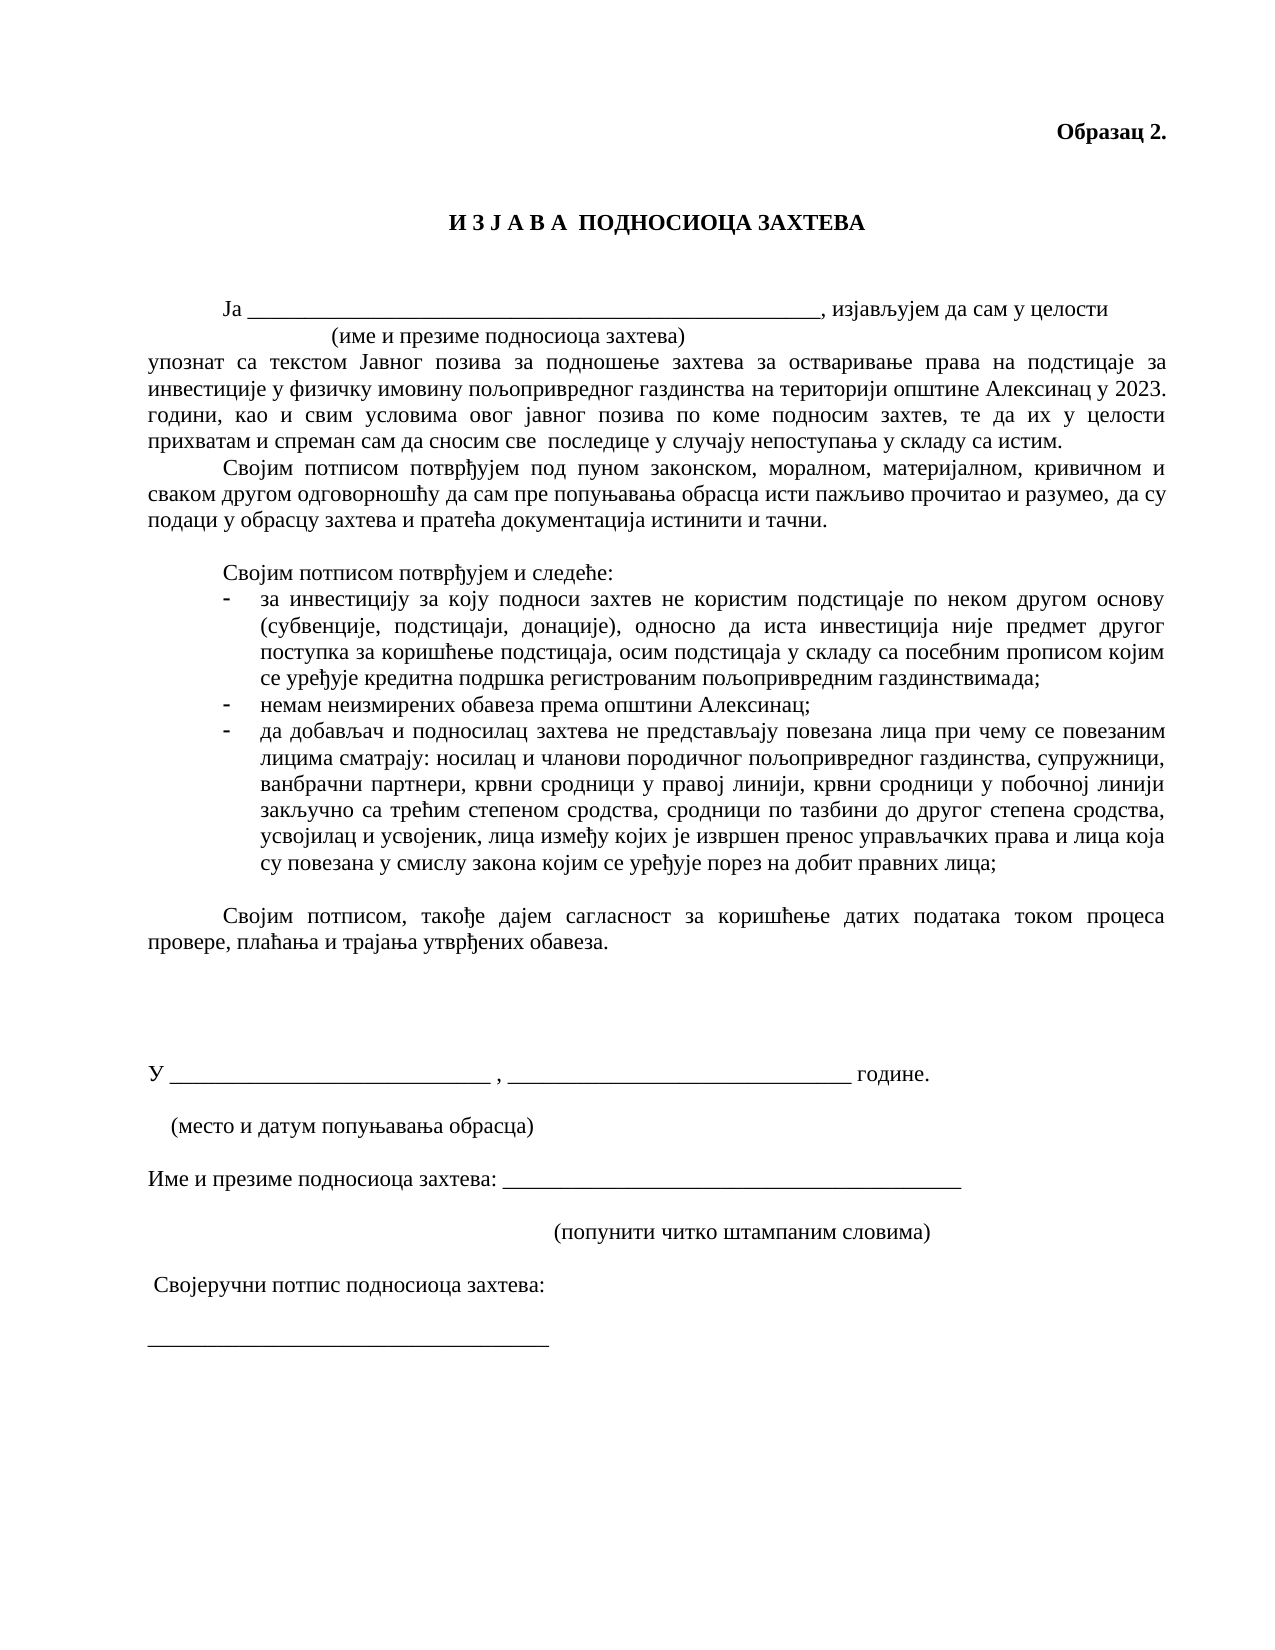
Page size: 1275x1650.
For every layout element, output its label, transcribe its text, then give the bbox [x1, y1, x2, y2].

text упознат са текстом Јавног позива за подношење захтева за остваривање права на подстицаје за инвестиције у физичку имовину пољопривредног газдинства на територији општине Алексинац у 2023. години, као и свим условима овог јавног позива по коме подносим захтев, те да их у целости прихватам и спреман сам да сносим све последице у случају непоступања у складу са истим. [148, 348, 1167, 454]
text Ја __________________________________________________, изјављујем да сам у целости [148, 296, 1167, 322]
list за инвестицију за коју подноси захтев не користим подстицаје по неком другом основу (субвенције, подстицаји, донације), односно да иста инвестиција није предмет другог поступка за коришћење подстицаја, осим подстицаја у складу са посебним прописом којим се уређује кредитна подршка регистрованим пољопривредним газдинствимада; [223, 585, 1167, 691]
text Својеручни потпис подносиоца захтева: [148, 1271, 1167, 1297]
text (место и датум попуњавања обрасца) [148, 1112, 1167, 1139]
text Својим потписом, такође дајем сагласност за коришћење датих података током процеса провере, плаћања и трајања утврђених обавеза. [148, 902, 1167, 954]
text Име и презиме подносиоца захтева: ________________________________________ [148, 1165, 1167, 1192]
text Образац 2. [148, 118, 1167, 144]
text Својим потписом потврђујем под пуном законском, моралном, материјалном, кривичном и сваком другом одговорношћу да сам пре попуњавања обрасца исти пажљиво прочитао и разумео, да су подаци у обрасцу захтева и пратећа документација истинити и тачни. [148, 454, 1167, 533]
list да добављач и подносилац захтева не представљају повезана лица при чему се повезаним лицима сматрају: носилац и чланови породичног пољопривредног газдинства, супружници, ванбрачни партнери, крвни сродници у правој линији, крвни сродници у побочној линији закључно са трећим степеном сродства, сродници по тазбини до другог степена сродства, усвојилац и усвојеник, лица између којих је извршен пренос управљачких права и лица која су повезана у смислу закона којим се уређује порез на добит правних лица; [223, 717, 1167, 875]
list немам неизмирених обавеза према општини Алексинац; [223, 691, 1167, 717]
text У ____________________________ , ______________________________ године. [148, 1060, 1167, 1086]
text (попунити читко штампаним словима) [148, 1218, 1167, 1244]
text И З Ј А В А ПОДНОСИОЦА ЗАХТЕВА [148, 209, 1167, 235]
text (име и презиме подносиоца захтева) [148, 322, 1167, 348]
text Својим потписом потврђујем и следеће: [148, 559, 1167, 585]
text ___________________________________ [148, 1323, 1167, 1350]
